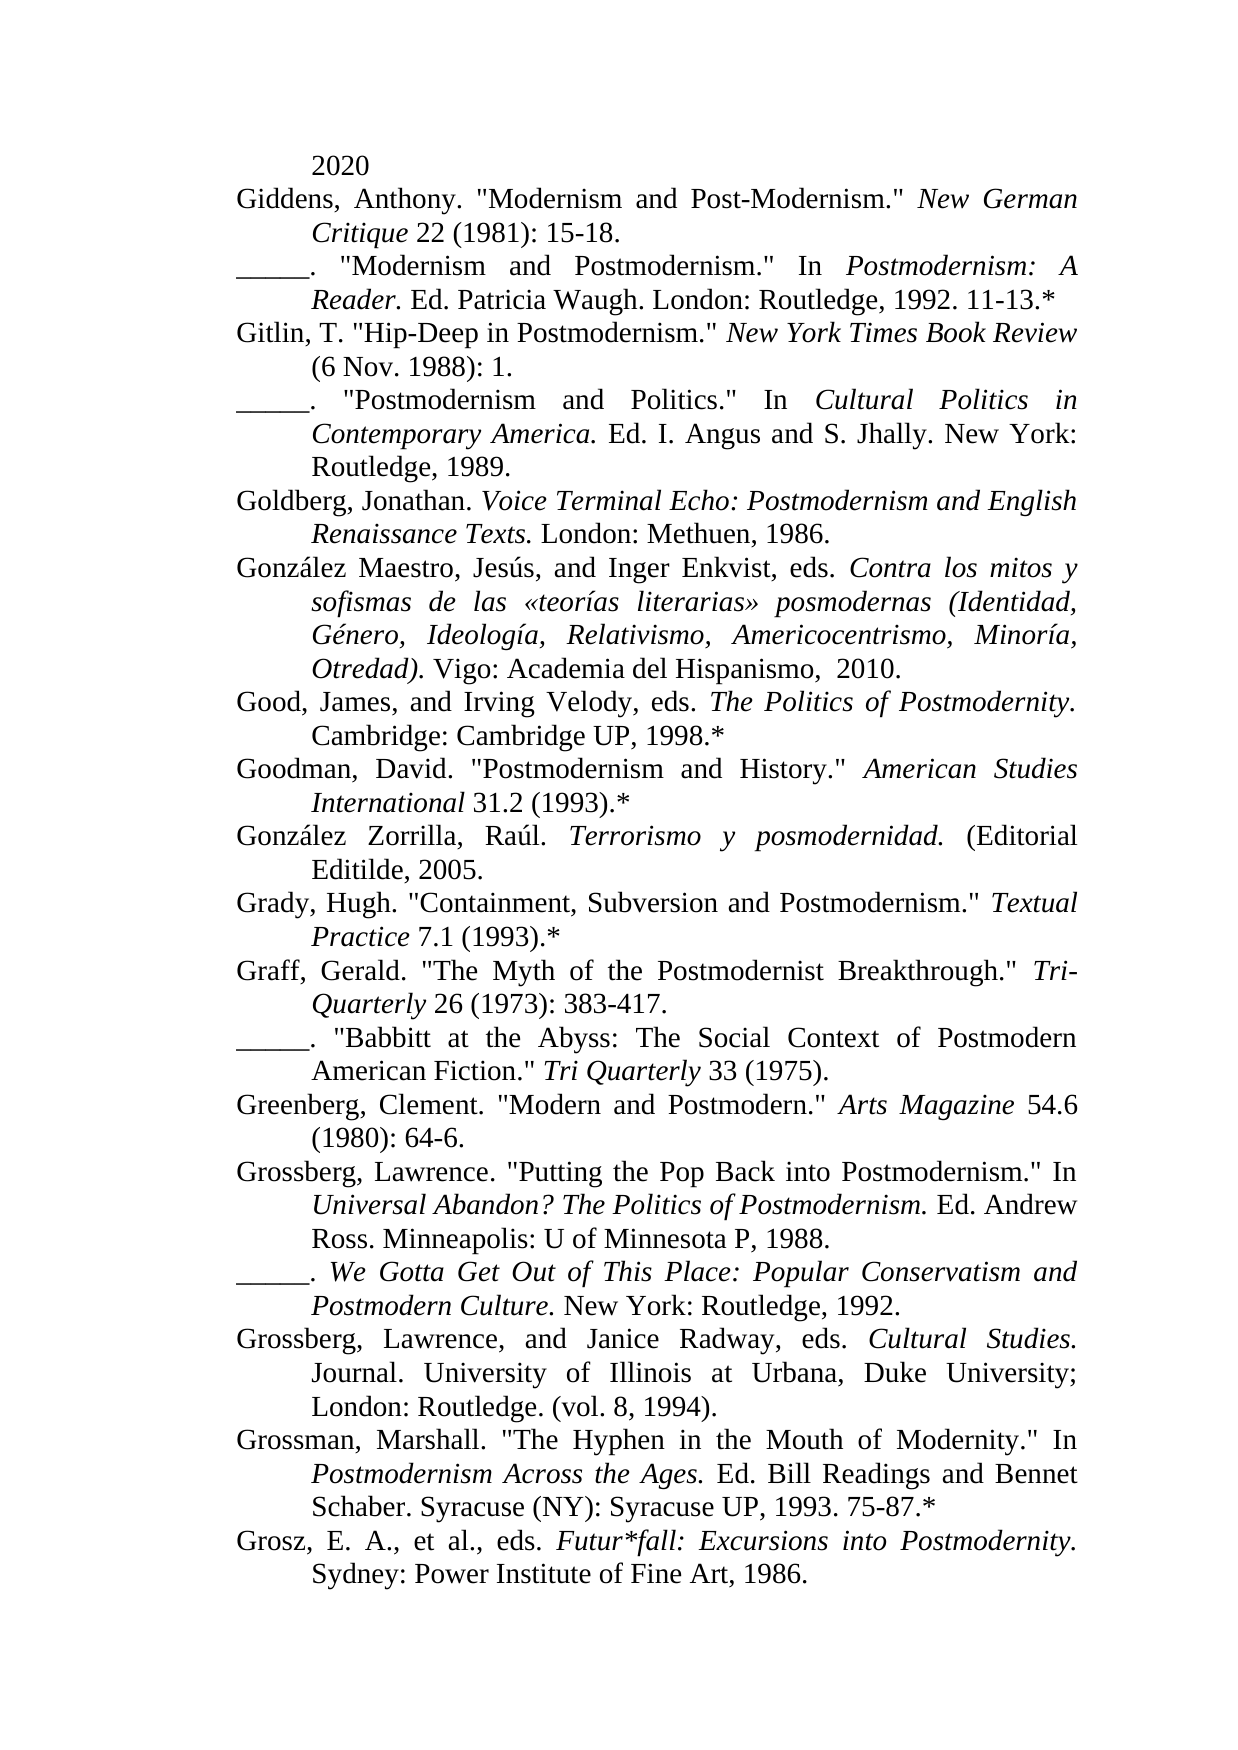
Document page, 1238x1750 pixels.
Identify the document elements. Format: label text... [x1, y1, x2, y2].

text González Maestro, Jesús, and Inger Enkvist, eds. Contra los mitos y sofismas de las «teorías literarias» posmodernas (Identidad, Género, Ideología, Relativismo, Americocentrismo, Minoría, Otredad). Vigo: Academia del Hispanismo, 2010. [236, 550, 1078, 684]
text Giddens, Anthony. "Modernism and Post-Modernism." New German Critique 22 (1981): 15-18. [236, 181, 1078, 248]
text Grossberg, Lawrence, and Janice Radway, eds. Cultural Studies. Journal. University of Illinois at Urbana, Duke University; London: Routledge. (vol. 8, 1994). [236, 1322, 1078, 1422]
text _____. "Babbitt at the Abyss: The Social Context of Postmodern American Fiction." Tri Quarterly 33 (1975). [236, 1020, 1078, 1087]
text _____. "Modernism and Postmodernism." In Postmodernism: A Reader. Ed. Patricia Waugh. London: Routledge, 1992. 11-13.* [236, 248, 1078, 315]
text González Zorrilla, Raúl. Terrorismo y posmodernidad. (Editorial Editilde, 2005. [236, 818, 1078, 886]
text Goldberg, Jonathan. Voice Terminal Echo: Postmodernism and English Renaissance Texts. London: Methuen, 1986. [236, 483, 1078, 550]
text Greenberg, Clement. "Modern and Postmodern." Arts Magazine 54.6 (1980): 64-6. [236, 1087, 1078, 1154]
text 2020 [236, 148, 1078, 181]
text Grosz, E. A., et al., eds. Futur*fall: Excursions into Postmodernity. Sydney: Power Institute of Fine Art, 1986. [236, 1523, 1078, 1590]
text Grossberg, Lawrence. "Putting the Pop Back into Postmodernism." In Universal Abandon? The Politics of Postmodernism. Ed. Andrew Ross. Minneapolis: U of Minnesota P, 1988. [236, 1154, 1078, 1254]
text _____. We Gotta Get Out of This Place: Popular Conservatism and Postmodern Culture. New York: Routledge, 1992. [236, 1254, 1078, 1322]
text Grady, Hugh. "Containment, Subversion and Postmodernism." Textual Practice 7.1 (1993).* [236, 886, 1078, 953]
text Good, James, and Irving Velody, eds. The Politics of Postmodernity. Cambridge: Cambridge UP, 1998.* [236, 684, 1077, 751]
text Goodman, David. "Postmodernism and History." American Studies International 31.2 (1993).* [236, 751, 1078, 818]
text Grossman, Marshall. "The Hyphen in the Mouth of Modernity." In Postmodernism Across the Ages. Ed. Bill Readings and Bennet Schaber. Syracuse (NY): Syracuse UP, 1993. 75-87.* [236, 1422, 1078, 1523]
text Graff, Gerald. "The Myth of the Postmodernist Breakthrough." Tri-Quarterly 26 (1973): 383-417. [236, 953, 1078, 1020]
text Gitlin, T. "Hip-Deep in Postmodernism." New York Times Book Review (6 Nov. 1988): 1. [236, 315, 1078, 382]
text _____. "Postmodernism and Politics." In Cultural Politics in Contemporary America. Ed. I. Angus and S. Jhally. New York: Routledge, 1989. [236, 382, 1078, 483]
